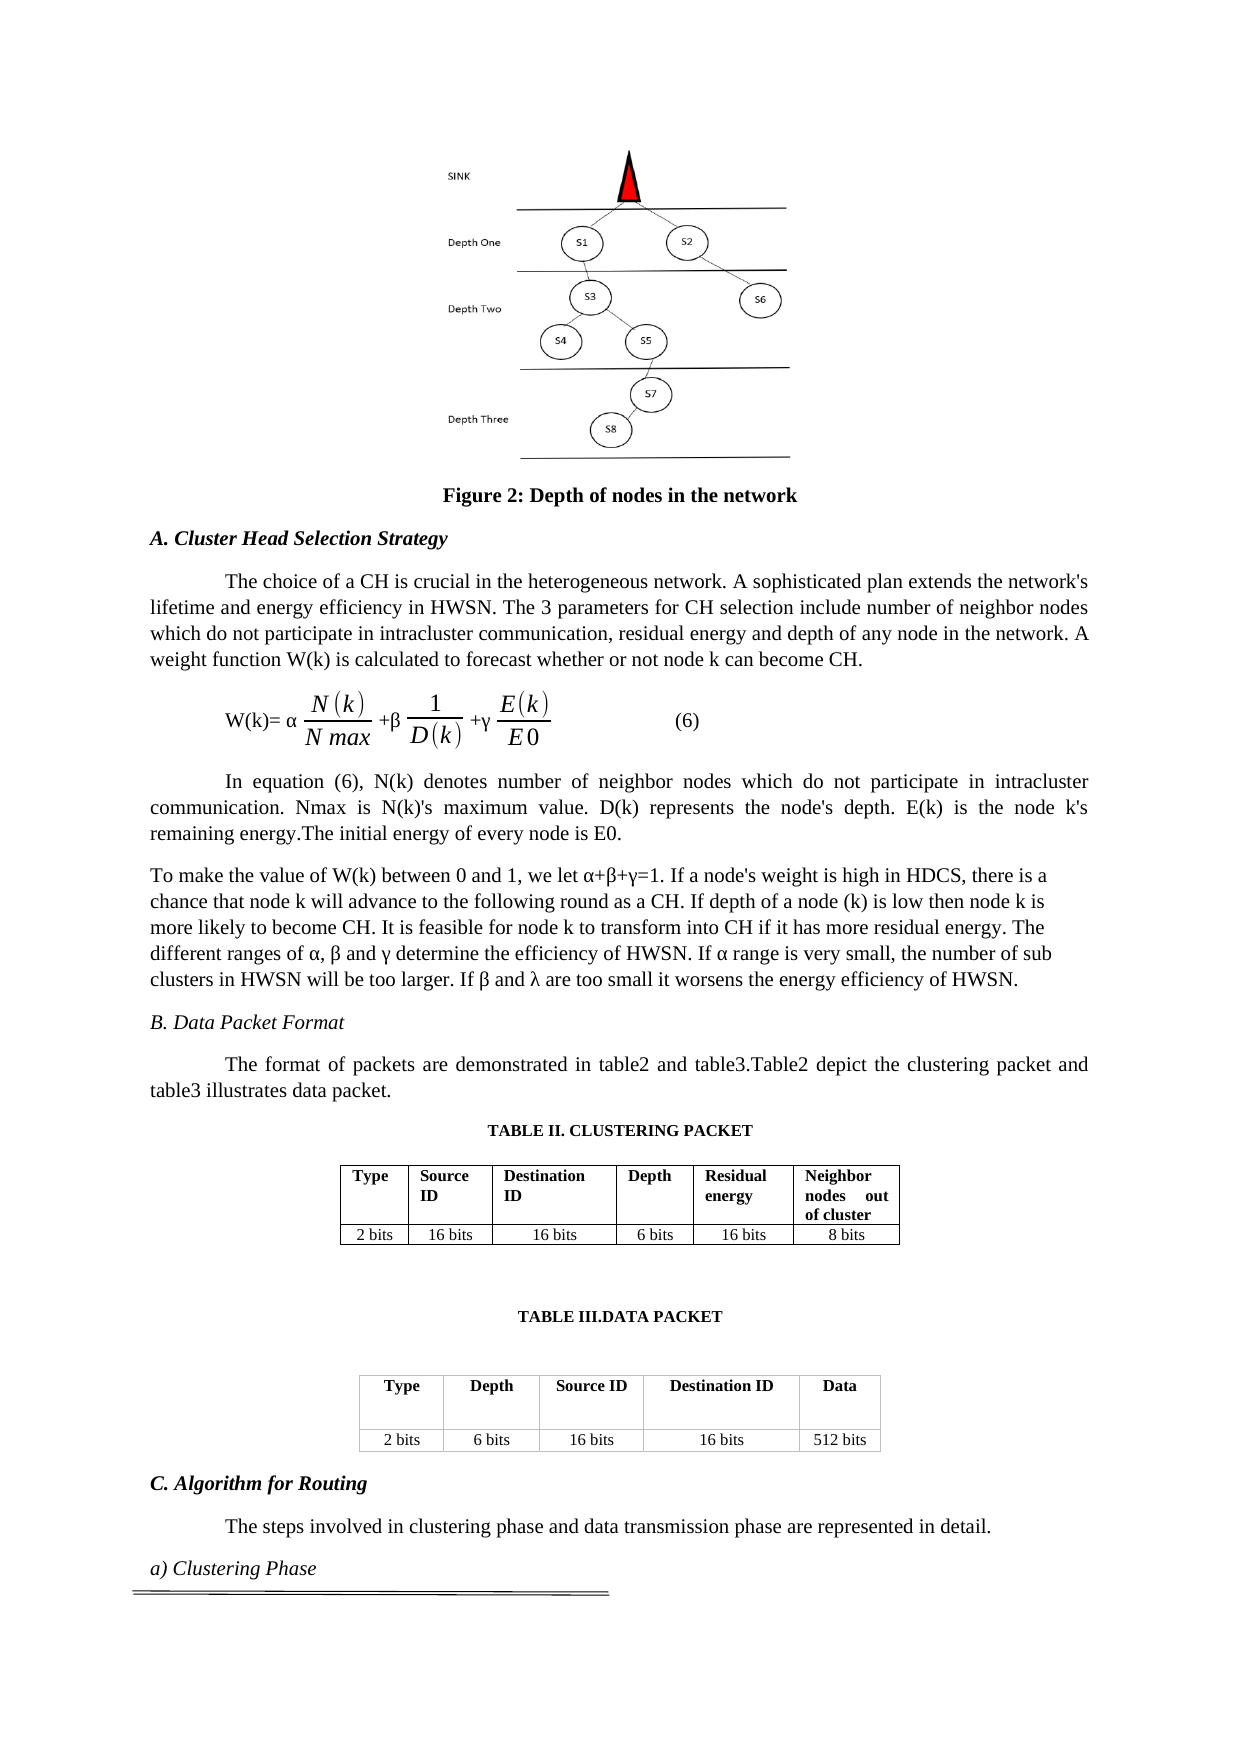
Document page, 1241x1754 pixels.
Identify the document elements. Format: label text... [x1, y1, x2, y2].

table_cell 512 bits [800, 1430, 880, 1451]
text The format of packets are demonstrated in table2 and table3.Table2 depict the clustering packet and table3 illustrates data packet. [150, 1052, 1090, 1102]
text C. Algorithm for Routing [150, 1471, 1090, 1495]
table_cell 6 bits [617, 1225, 693, 1244]
text A. Cluster Head Selection Strategy [150, 526, 1090, 550]
table_header Destination ID [493, 1166, 616, 1224]
table_header Source ID [540, 1376, 643, 1429]
table_header Type [341, 1166, 408, 1224]
table_cell 16 bits [644, 1430, 799, 1451]
table_cell 16 bits [540, 1430, 643, 1451]
text B. Data Packet Format [150, 1010, 1090, 1034]
table_cell 8 bits [794, 1225, 899, 1244]
table_header Source ID [409, 1166, 492, 1224]
table_header Data [800, 1376, 880, 1429]
table_header Type [360, 1376, 443, 1429]
table_header Depth [617, 1166, 693, 1224]
text TABLE II. CLUSTERING PACKET [150, 1121, 1090, 1140]
table_header Residual energy [694, 1166, 793, 1224]
text The choice of a CH is crucial in the heterogeneous network. A sophisticated plan extends the network's lifetime and energy efficiency in HWSN. The 3 parameters for CH selection include number of neighbor nodes which do not participate in intracluster communication, residual energy and depth of any node in the network. A weight function W(k) is calculated to forecast whether or not node k can become CH. [150, 569, 1090, 671]
text a) Clustering Phase [150, 1556, 1090, 1580]
table_cell 2 bits [341, 1225, 408, 1244]
picture [430, 150, 810, 465]
table_header Depth [444, 1376, 539, 1429]
table_cell 2 bits [360, 1430, 443, 1451]
text In equation (6), N(k) denotes number of neighbor nodes which do not participate in intracluster communication. Nmax is N(k)'s maximum value. D(k) represents the node's depth. E(k) is the node k's remaining energy.The initial energy of every node is E0. [150, 769, 1090, 845]
text The steps involved in clustering phase and data transmission phase are represented in detail. [150, 1514, 1090, 1538]
text To make the value of W(k) between 0 and 1, we let α+β+γ=1. If a node's weight is high in HDCS, there is a chance that node k will advance to the following round as a CH. If depth of a node (k) is low then node k is more likely to become CH. It is feasible for node k to transform into CH if it has more residual energy. The different ranges of α, β and γ determine the efficiency of HWSN. If α range is very small, the number of sub clusters in HWSN will be too larger. If β and λ are too small it worsens the energy efficiency of HWSN. [150, 863, 1090, 991]
table_cell 6 bits [444, 1430, 539, 1451]
table_cell 16 bits [493, 1225, 616, 1244]
text Figure 2: Depth of nodes in the network [150, 483, 1090, 507]
table_cell 16 bits [409, 1225, 492, 1244]
text TABLE III.DATA PACKET [150, 1307, 1090, 1326]
table_header Destination ID [644, 1376, 799, 1429]
table_cell 16 bits [694, 1225, 793, 1244]
text W(k)= α +β +γ (6) [150, 689, 1090, 750]
table_header Neighbor nodes out of cluster [794, 1166, 899, 1224]
